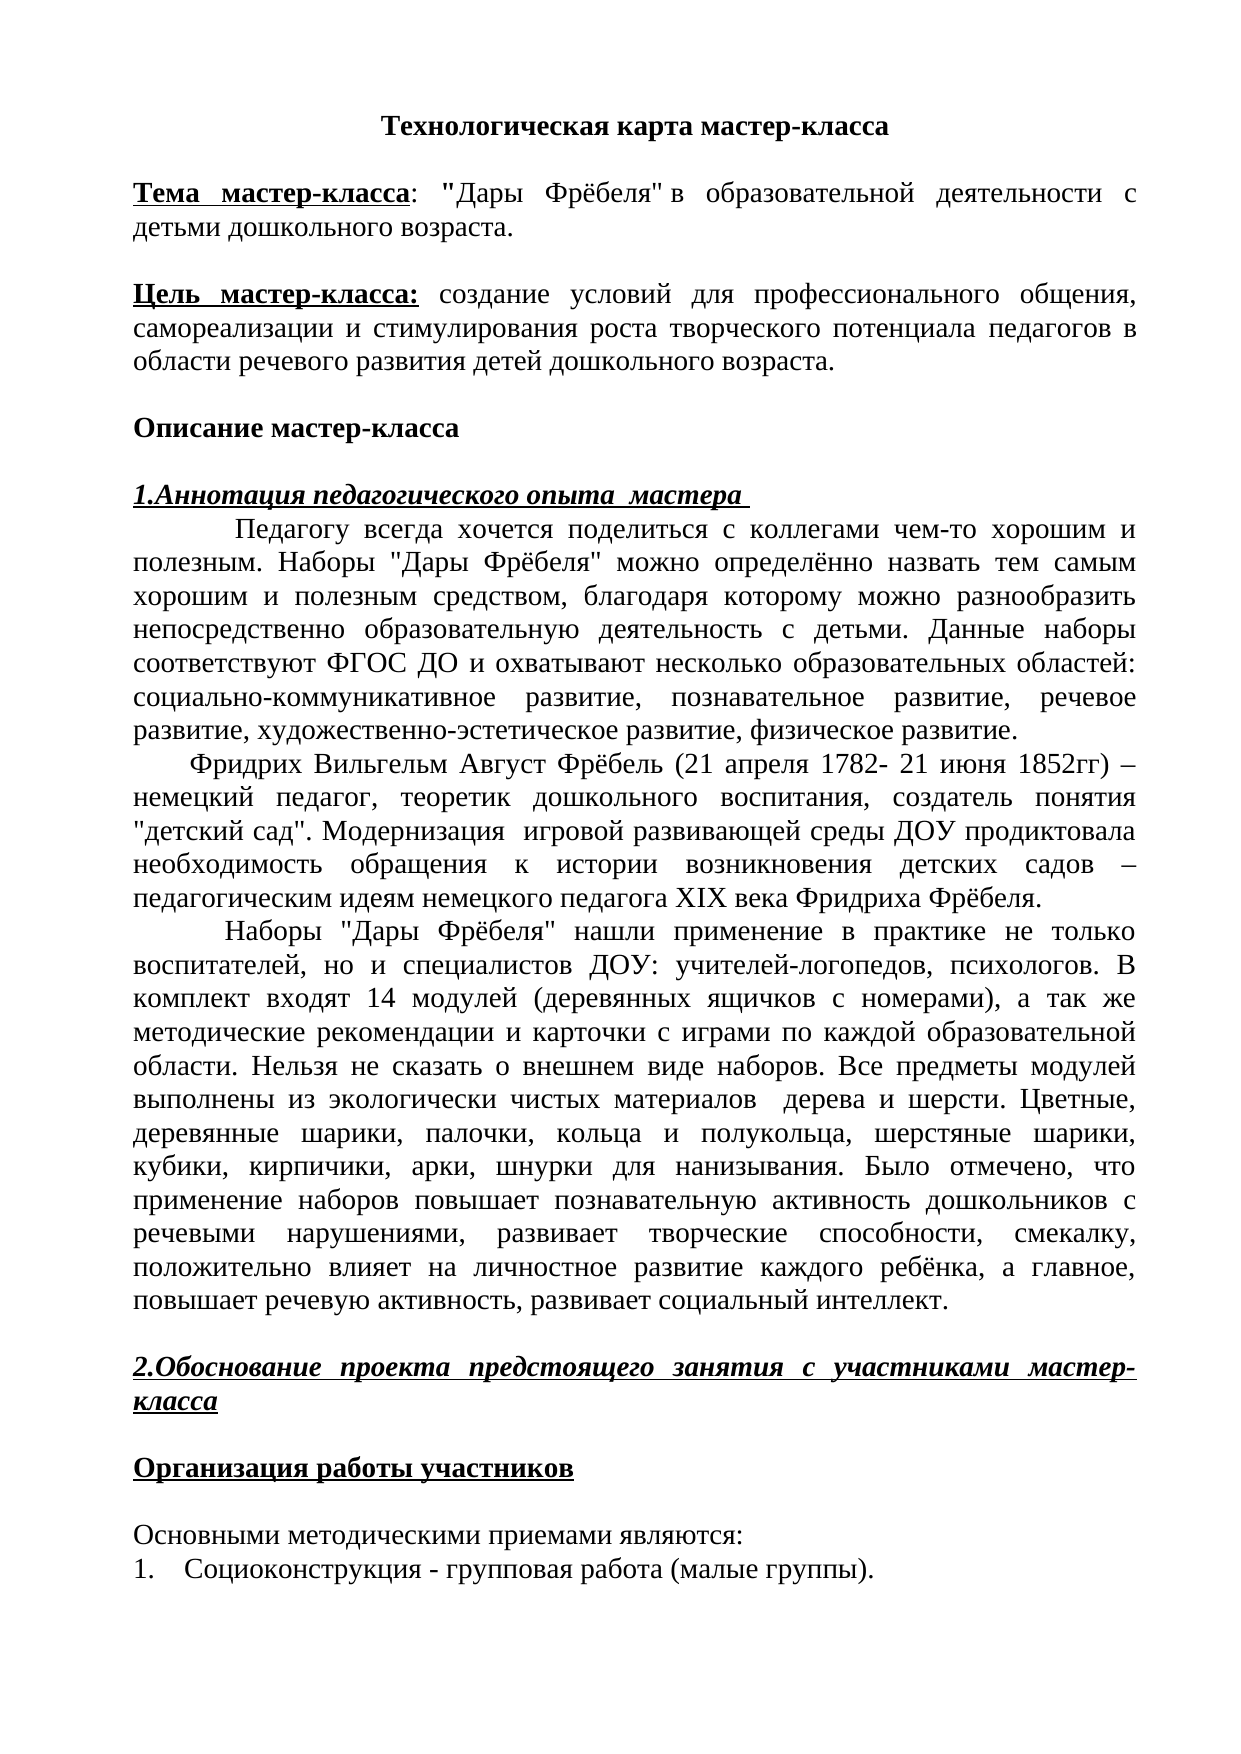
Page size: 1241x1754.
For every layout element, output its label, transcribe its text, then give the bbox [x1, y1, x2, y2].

text 2.Обоснование проекта предстоящего занятия с участниками мастер-класса [133, 1349, 1137, 1379]
text Организация работы участников [133, 1450, 1137, 1484]
list Фридрих Вильгельм Август Фрёбель (21 апреля 1782- 21 июня 1852гг) – немецкий педагог, теоретик дошкольного воспитания, создатель понятия "детский сад". Модернизация игровой развивающей среды ДОУ продиктовала необходимость обращения к истории возникновения детских садов – педагогическим идеям немецкого педагога ХIХ века Фридриха Фрёбеля. [133, 746, 1137, 913]
list Педагогу всегда хочется поделиться с коллегами чем-то хорошим и полезным. Наборы "Дары Фрёбеля" можно определённо назвать тем самым хорошим и полезным средством, благодаря которому можно разнообразить непосредственно образовательную деятельность с детьми. Данные наборы соответствуют ФГОС ДО и охватывают несколько образовательных областей: социально-коммуникативное развитие, познавательное развитие, речевое развитие, художественно-эстетическое развитие, физическое развитие. [133, 511, 1137, 746]
text Описание мастер-класса [133, 410, 1137, 444]
text Технологическая карта мастер-класса [133, 108, 1137, 142]
text 2.Обоснование проекта предстоящего занятия с участниками мастер-класса [133, 1380, 1137, 1417]
text Тема мастер-класса: "Дары Фрёбеля" в образовательной деятельности с детьми дошкольного возраста. [133, 176, 1137, 243]
text 1. Социоконструкция - групповая работа (малые группы). [133, 1551, 1137, 1584]
text Цель мастер-класса: создание условий для профессионального общения, самореализации и стимулирования роста творческого потенциала педагогов в области речевого развития детей дошкольного возраста. [133, 276, 1137, 377]
text Основными методическими приемами являются: [133, 1517, 1137, 1551]
list Наборы "Дары Фрёбеля" нашли применение в практике не только воспитателей, но и специалистов ДОУ: учителей-логопедов, психологов. В комплект входят 14 модулей (деревянных ящичков с номерами), а так же методические рекомендации и карточки с играми по каждой образовательной области. Нельзя не сказать о внешнем виде наборов. Все предметы модулей выполнены из экологически чистых материалов дерева и шерсти. Цветные, деревянные шарики, палочки, кольца и полукольца, шерстяные шарики, кубики, кирпичики, арки, шнурки для нанизывания. Было отмечено, что применение наборов повышает познавательную активность дошкольников с речевыми нарушениями, развивает творческие способности, смекалку, положительно влияет на личностное развитие каждого ребёнка, а главное, повышает речевую активность, развивает социальный интеллект. [133, 913, 1137, 1316]
list 1.Аннотация педагогического опыта мастера [133, 477, 1137, 511]
